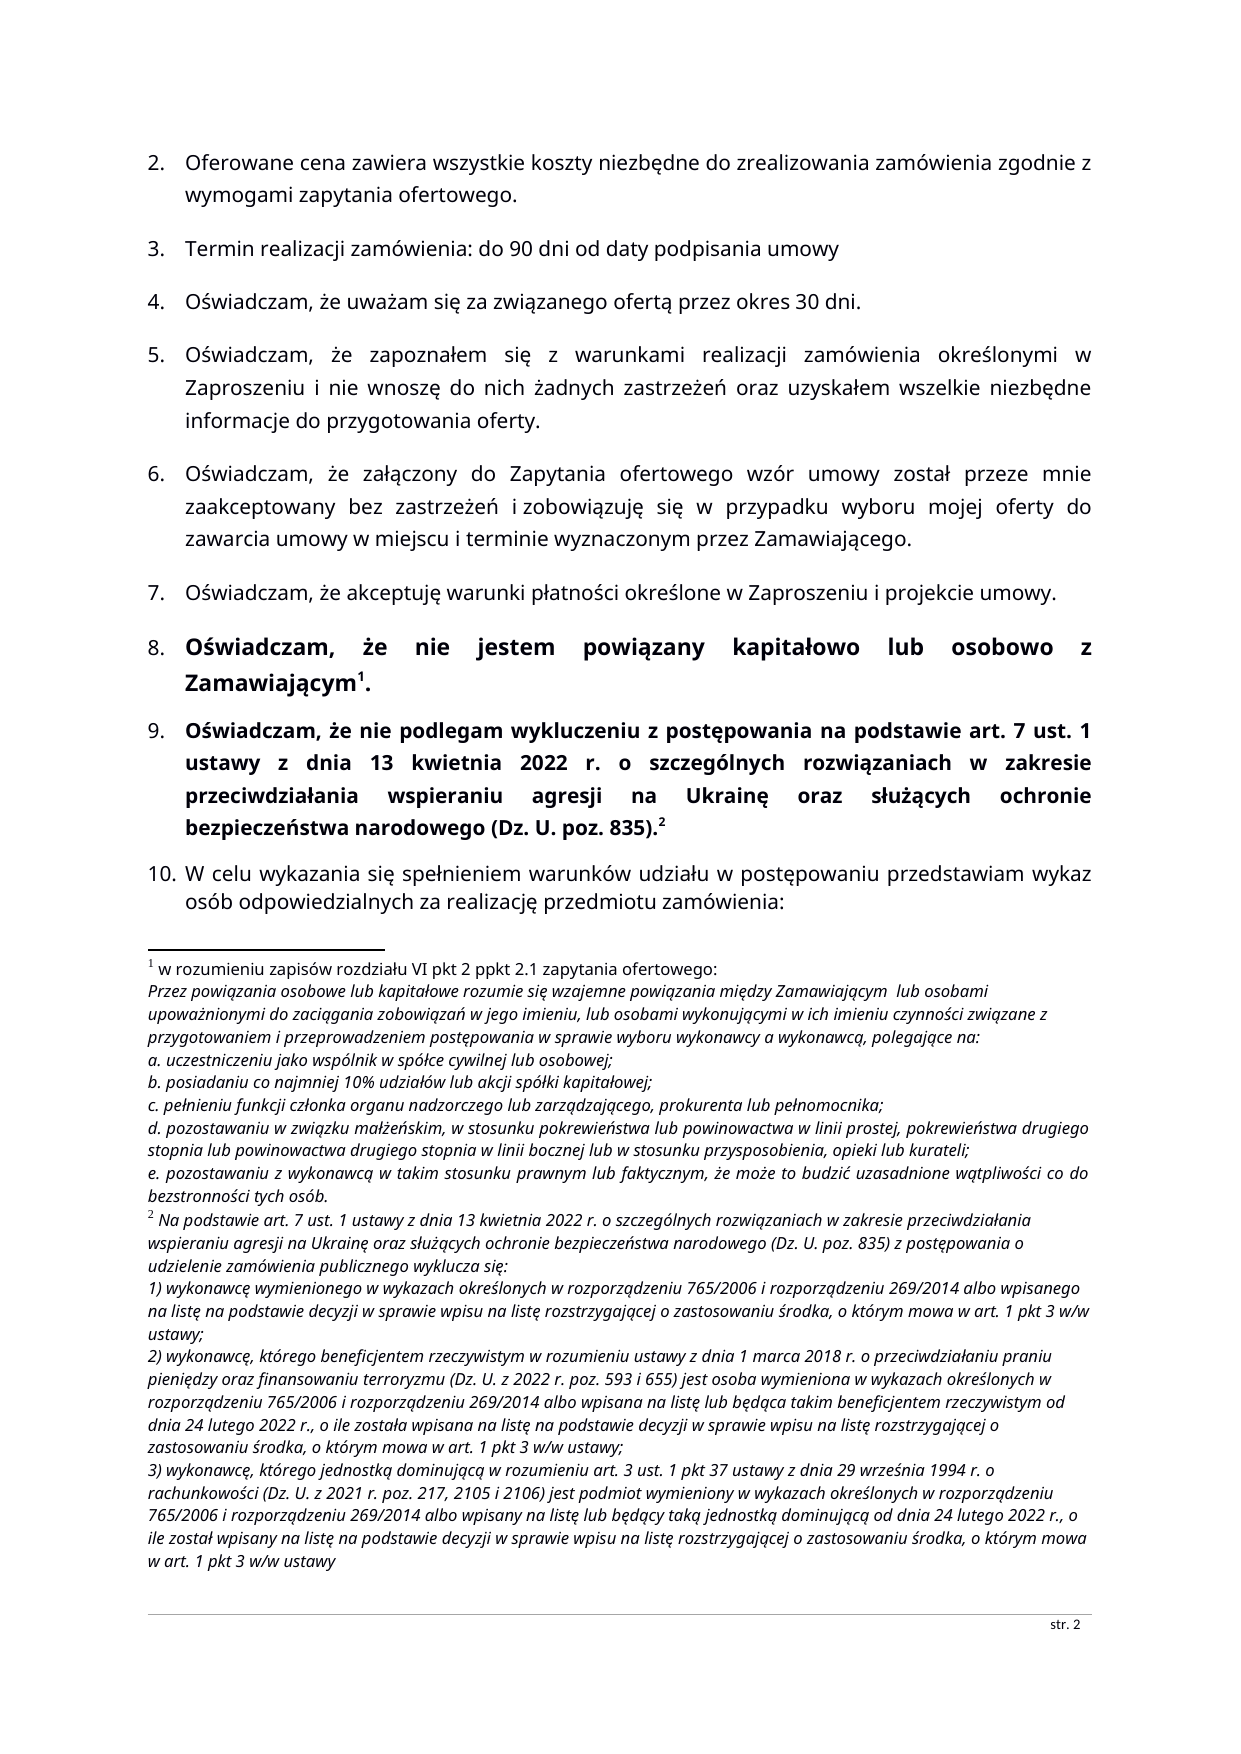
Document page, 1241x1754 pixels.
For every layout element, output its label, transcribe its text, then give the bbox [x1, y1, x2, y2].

list Oświadczam, że nie jestem powiązany kapitałowo lub osobowo z Zamawiającym. [147, 631, 1092, 698]
list Oświadczam, że akceptuję warunki płatności określone w Zaproszeniu i projekcie umowy. [147, 578, 1092, 606]
list Oświadczam, że załączony do Zapytania ofertowego wzór umowy został przeze mnie zaakceptowany bez zastrzeżeń i zobowiązuję się w przypadku wyboru mojej oferty do zawarcia umowy w miejscu i terminie wyznaczonym przez Zamawiającego. [147, 459, 1092, 553]
list Oferowane cena zawiera wszystkie koszty niezbędne do zrealizowania zamówienia zgodnie z wymogami zapytania ofertowego. [147, 148, 1092, 209]
list Oświadczam, że nie podlegam wykluczeniu z postępowania na podstawie art. 7 ust. 1 ustawy z dnia 13 kwietnia 2022 r. o szczególnych rozwiązaniach w zakresie przeciwdziałania wspieraniu agresji na Ukrainę oraz służących ochronie bezpieczeństwa narodowego (Dz. U. poz. 835). [147, 716, 1092, 842]
list W celu wykazania się spełnieniem warunków udziału w postępowaniu przedstawiam wykaz osób odpowiedzialnych za realizację przedmiotu zamówienia: [147, 859, 1092, 916]
list Oświadczam, że zapoznałem się z warunkami realizacji zamówienia określonymi w Zaproszeniu i nie wnoszę do nich żadnych zastrzeżeń oraz uzyskałem wszelkie niezbędne informacje do przygotowania oferty. [147, 341, 1092, 434]
list Oświadczam, że uważam się za związanego ofertą przez okres 30 dni. [147, 287, 1092, 316]
list Termin realizacji zamówienia: do 90 dni od daty podpisania umowy [147, 234, 1092, 262]
